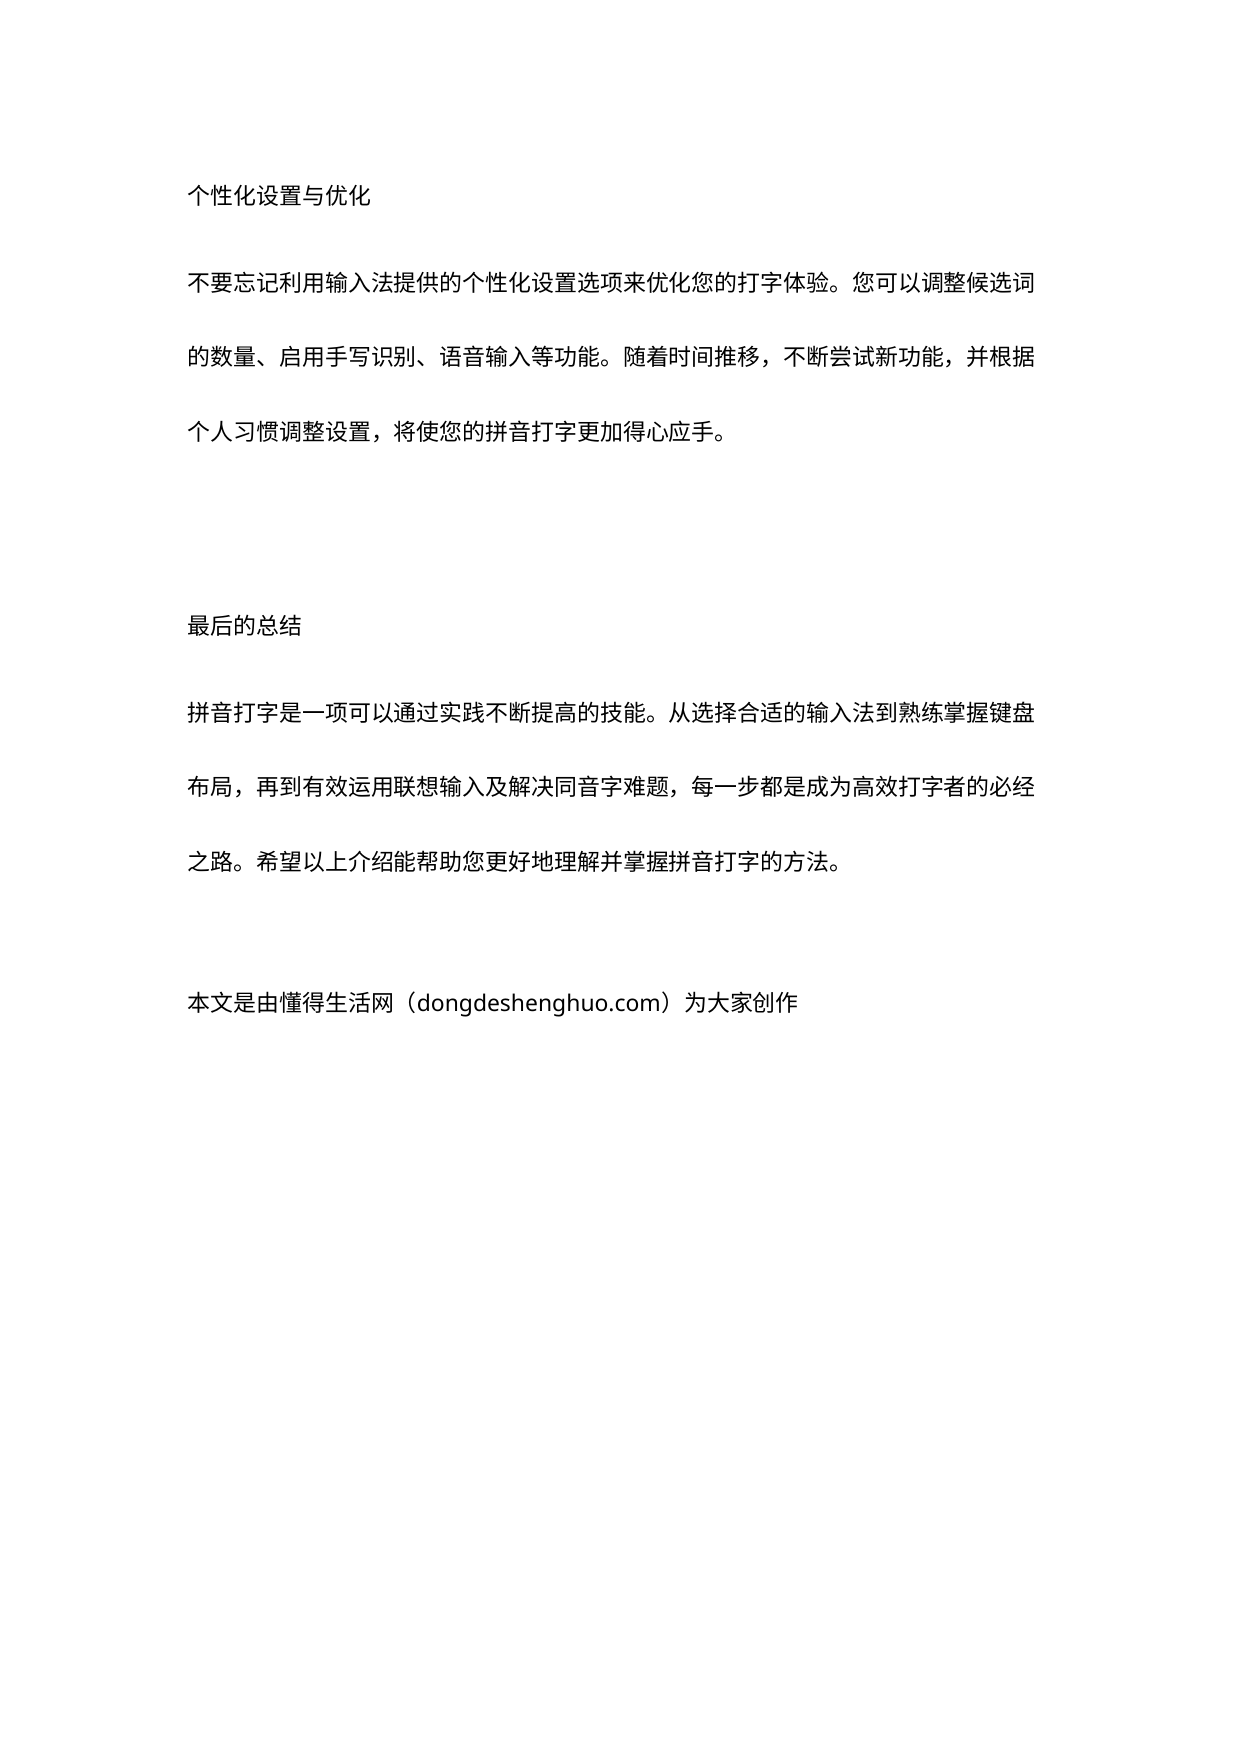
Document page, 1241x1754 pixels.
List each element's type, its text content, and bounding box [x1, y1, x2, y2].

text 个性化设置与优化 [187, 162, 1053, 227]
text 不要忘记利用输入法提供的个性化设置选项来优化您的打字体验。您可以调整候选词的数量、启用手写识别、语音输入等功能。随着时间推移，不断尝试新功能，并根据个人习惯调整设置，将使您的拼音打字更加得心应手。 [187, 248, 1053, 463]
text 本文是由懂得生活网（dongdeshenghuo.com）为大家创作 [187, 968, 1053, 1033]
text 拼音打字是一项可以通过实践不断提高的技能。从选择合适的输入法到熟练掌握键盘布局，再到有效运用联想输入及解决同音字难题，每一步都是成为高效打字者的必经之路。希望以上介绍能帮助您更好地理解并掌握拼音打字的方法。 [187, 679, 1053, 893]
text 最后的总结 [187, 592, 1053, 657]
